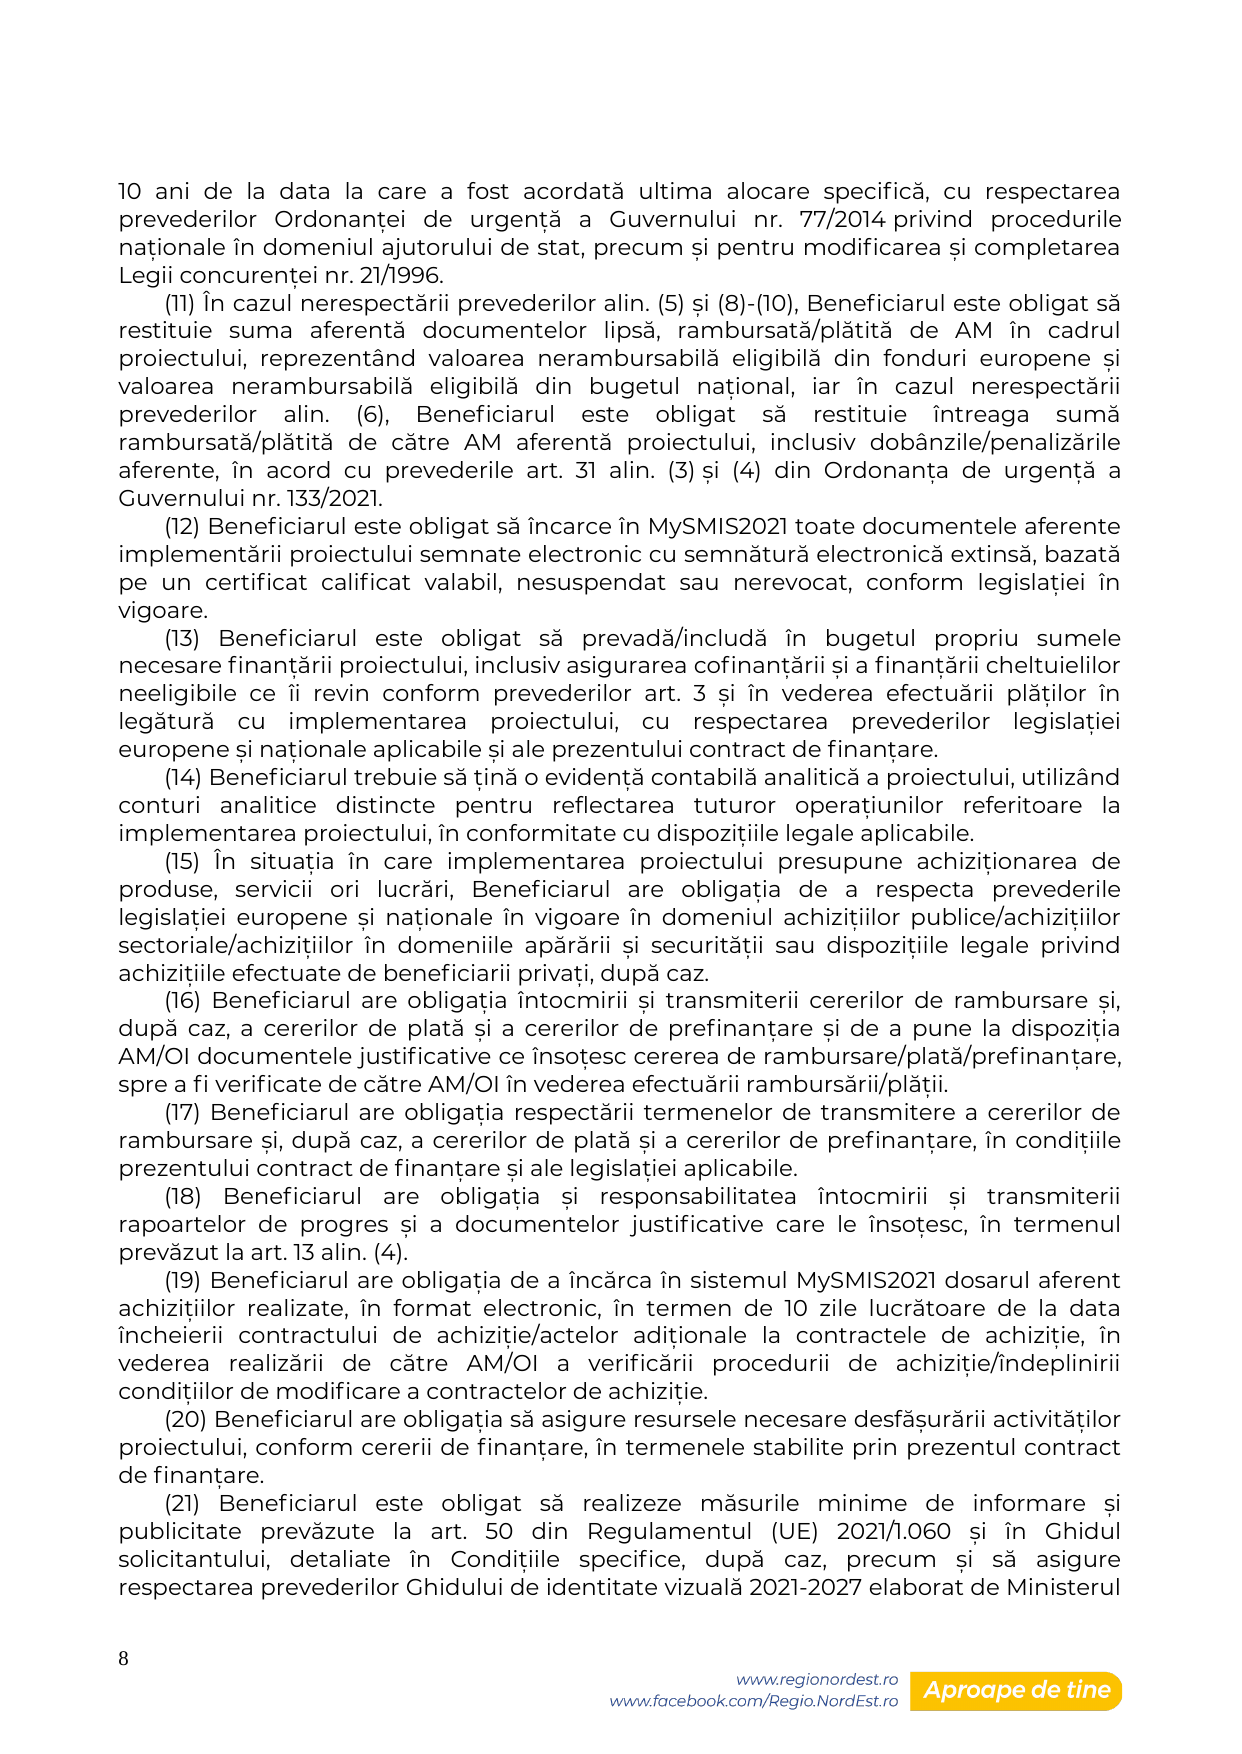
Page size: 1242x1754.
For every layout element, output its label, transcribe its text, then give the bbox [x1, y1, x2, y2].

text (20) Beneficiarul are obligația să asigure resursele necesare desfășurării activităților proiectului, conform cererii de finanțare, în termenele stabilite prin prezentul contract de finanțare. [118, 1406, 1122, 1489]
text (16) Beneficiarul are obligația întocmirii și transmiterii cererilor de rambursare și, după caz, a cererilor de plată și a cererilor de prefinanţare și de a pune la dispoziția AM/OI documentele justificative ce însoțesc cererea de rambursare/plată/prefinanţare, spre a fi verificate de către AM/OI în vederea efectuării rambursării/plății. [118, 987, 1122, 1098]
text (15) În situația în care implementarea proiectului presupune achiziționarea de produse, servicii ori lucrări, Beneficiarul are obligația de a respecta prevederile legislației europene și naționale în vigoare în domeniul achizițiilor publice/achizițiilor sectoriale/achizițiilor în domeniile apărării și securității sau dispozițiile legale privind achizițiile efectuate de beneficiarii privați, după caz. [118, 847, 1122, 987]
picture [118, 1670, 1123, 1713]
text (11) În cazul nerespectării prevederilor alin. (5) și (8)-(10), Beneficiarul este obligat să restituie suma aferentă documentelor lipsă, rambursată/plătită de AM în cadrul proiectului, reprezentând valoarea nerambursabilă eligibilă din fonduri europene și valoarea nerambursabilă eligibilă din bugetul național, iar în cazul nerespectării prevederilor alin. (6), Beneficiarul este obligat să restituie întreaga sumă rambursată/plătită de către AM aferentă proiectului, inclusiv dobânzile/penalizările aferente, în acord cu prevederile art. 31 alin. (3) și (4) din Ordonanța de urgență a Guvernului nr. 133/2021. [118, 289, 1122, 512]
text (19) Beneficiarul are obligația de a încărca în sistemul MySMIS2021 dosarul aferent achizițiilor realizate, în format electronic, în termen de 10 zile lucrătoare de la data încheierii contractului de achiziție/actelor adiționale la contractele de achiziție, în vederea realizării de către AM/OI a verificării procedurii de achiziție/îndeplinirii condițiilor de modificare a contractelor de achiziție. [118, 1266, 1122, 1406]
text (18) Beneficiarul are obligația și responsabilitatea întocmirii și transmiterii rapoartelor de progres și a documentelor justificative care le însoțesc, în termenul prevăzut la art. 13 alin. (4). [118, 1182, 1122, 1266]
text (17) Beneficiarul are obligația respectării termenelor de transmitere a cererilor de rambursare și, după caz, a cererilor de plată și a cererilor de prefinanţare, în condițiile prezentului contract de finanțare și ale legislației aplicabile. [118, 1098, 1122, 1182]
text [118, 177, 1122, 289]
text (12) Beneficiarul este obligat să încarce în MySMIS2021 toate documentele aferente implementării proiectului semnate electronic cu semnătură electronică extinsă, bazată pe un certificat calificat valabil, nesuspendat sau nerevocat, conform legislației în vigoare. [118, 512, 1122, 624]
text (13) Beneficiarul este obligat să prevadă/includă în bugetul propriu sumele necesare finanțării proiectului, inclusiv asigurarea cofinanțării și a finanțării cheltuielilor neeligibile ce îi revin conform prevederilor art. 3 și în vederea efectuării plăților în legătură cu implementarea proiectului, cu respectarea prevederilor legislației europene și naționale aplicabile și ale prezentului contract de finanțare. [118, 624, 1122, 763]
text (14) Beneficiarul trebuie să țină o evidență contabilă analitică a proiectului, utilizând conturi analitice distincte pentru reflectarea tuturor operațiunilor referitoare la implementarea proiectului, în conformitate cu dispozițiile legale aplicabile. [118, 763, 1122, 847]
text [118, 1489, 1122, 1601]
